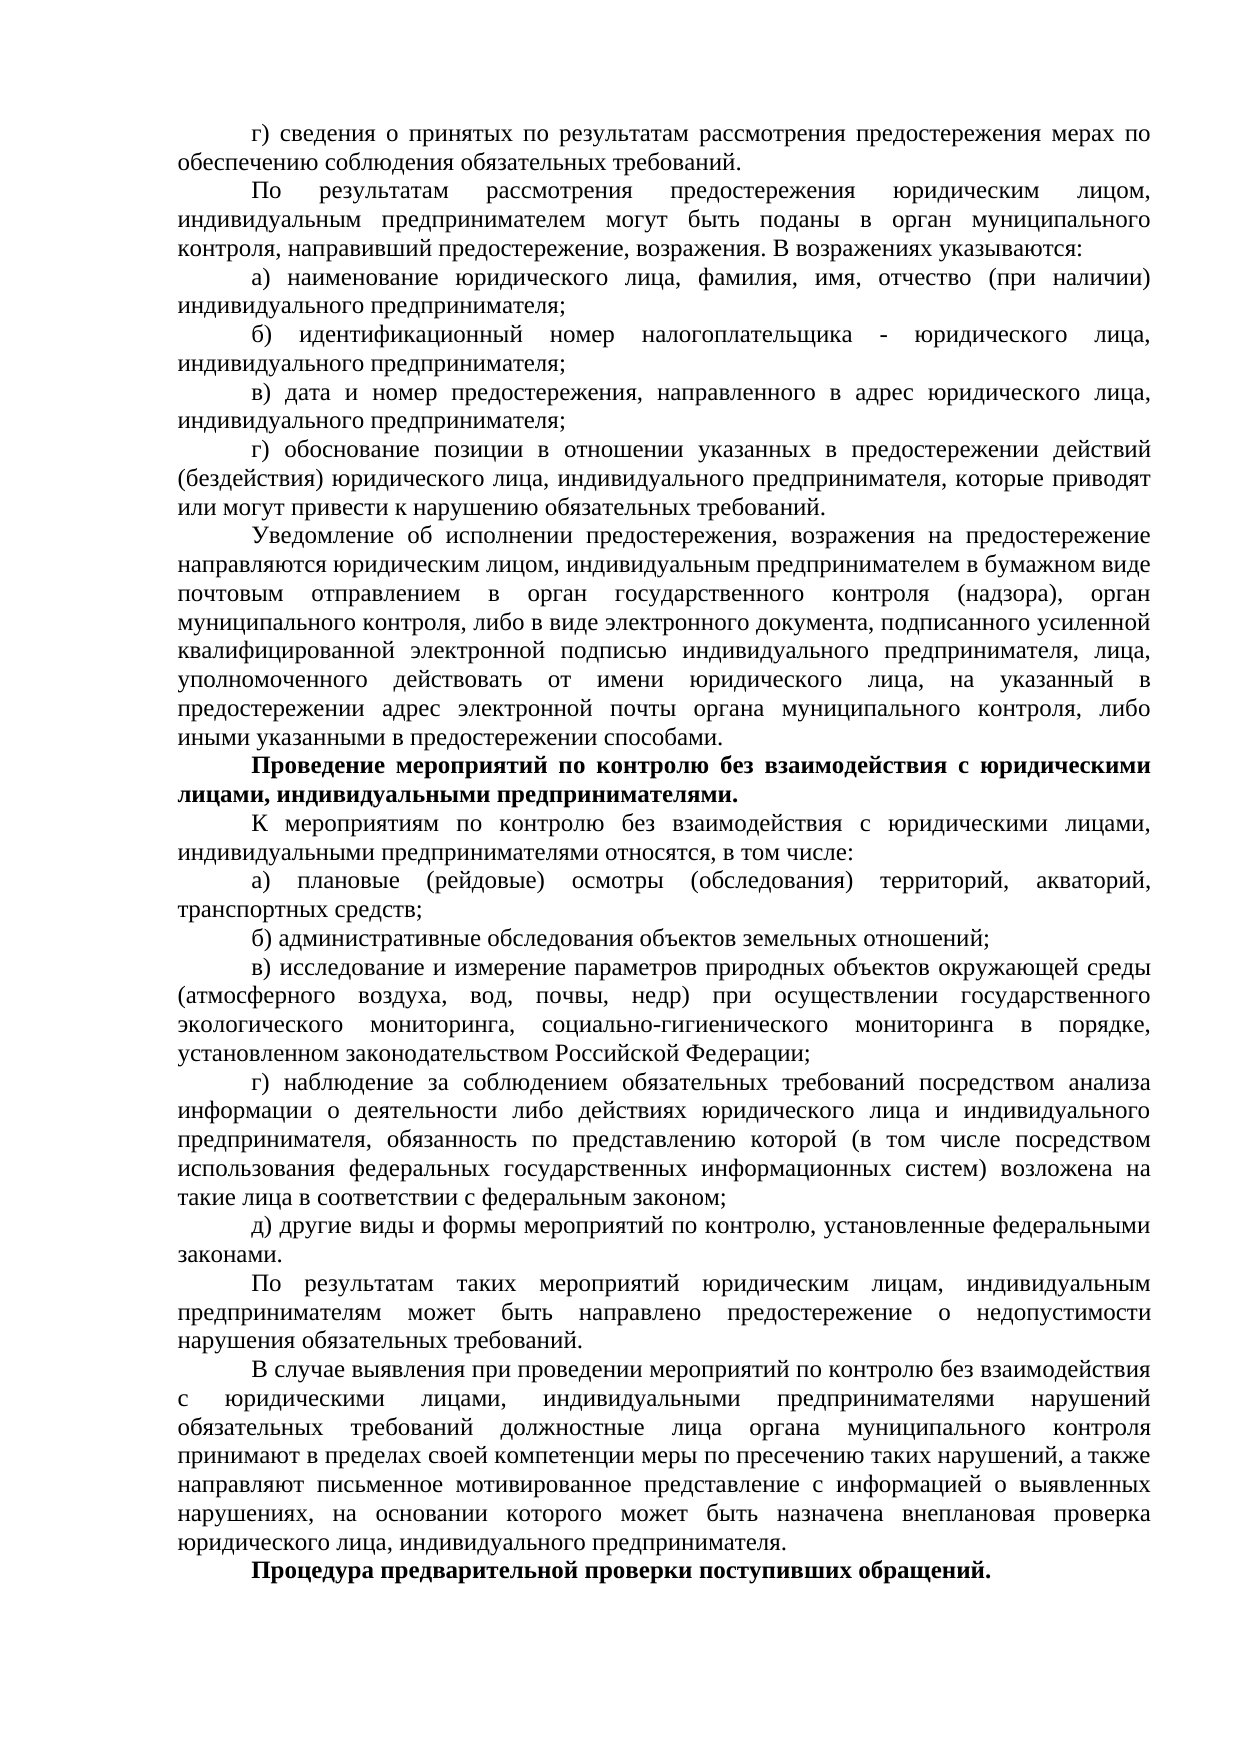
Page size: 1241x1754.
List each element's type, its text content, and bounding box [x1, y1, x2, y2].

text Процедура предварительной проверки поступивших обращений. [177, 1556, 1152, 1584]
text а) плановые (рейдовые) осмотры (обследования) территорий, акваторий, транспортных средств; [177, 866, 1152, 923]
text в) дата и номер предостережения, направленного в адрес юридического лица, индивидуального предпринимателя; [177, 377, 1152, 434]
text д) другие виды и формы мероприятий по контролю, установленные федеральными законами. [177, 1211, 1152, 1268]
text б) идентификационный номер налогоплательщика - юридического лица, индивидуального предпринимателя; [177, 319, 1152, 377]
text Уведомление об исполнении предостережения, возражения на предостережение направляются юридическим лицом, индивидуальным предпринимателем в бумажном виде почтовым отправлением в орган государственного контроля (надзора), орган муниципального контроля, либо в виде электронного документа, подписанного усиленной квалифицированной электронной подписью индивидуального предпринимателя, лица, уполномоченного действовать от имени юридического лица, на указанный в предостережении адрес электронной почты органа муниципального контроля, либо иными указанными в предостережении способами. [177, 521, 1152, 751]
text а) наименование юридического лица, фамилия, имя, отчество (при наличии) индивидуального предпринимателя; [177, 262, 1152, 319]
text По результатам таких мероприятий юридическим лицам, индивидуальным предпринимателям может быть направлено предостережение о недопустимости нарушения обязательных требований. [177, 1268, 1152, 1354]
text К мероприятиям по контролю без взаимодействия с юридическими лицами, индивидуальными предпринимателями относятся, в том числе: [177, 808, 1152, 866]
text В случае выявления при проведении мероприятий по контролю без взаимодействия с юридическими лицами, индивидуальными предпринимателями нарушений обязательных требований должностные лица органа муниципального контроля принимают в пределах своей компетенции меры по пресечению таких нарушений, а также направляют письменное мотивированное представление с информацией о выявленных нарушениях, на основании которого может быть назначена внеплановая проверка юридического лица, индивидуального предпринимателя. [177, 1354, 1152, 1556]
text Проведение мероприятий по контролю без взаимодействия с юридическими лицами, индивидуальными предпринимателями. [177, 751, 1152, 808]
text в) исследование и измерение параметров природных объектов окружающей среды (атмосферного воздуха, вод, почвы, недр) при осуществлении государственного экологического мониторинга, социально-гигиенического мониторинга в порядке, установленном законодательством Российской Федерации; [177, 952, 1152, 1067]
text По результатам рассмотрения предостережения юридическим лицом, индивидуальным предпринимателем могут быть поданы в орган муниципального контроля, направивший предостережение, возражения. В возражениях указываются: [177, 176, 1152, 262]
text г) наблюдение за соблюдением обязательных требований посредством анализа информации о деятельности либо действиях юридического лица и индивидуального предпринимателя, обязанность по представлению которой (в том числе посредством использования федеральных государственных информационных систем) возложена на такие лица в соответствии с федеральным законом; [177, 1067, 1152, 1211]
text г) обоснование позиции в отношении указанных в предостережении действий (бездействия) юридического лица, индивидуального предпринимателя, которые приводят или могут привести к нарушению обязательных требований. [177, 434, 1152, 521]
text г) сведения о принятых по результатам рассмотрения предостережения мерах по обеспечению соблюдения обязательных требований. [177, 118, 1152, 176]
text б) административные обследования объектов земельных отношений; [177, 923, 1152, 952]
